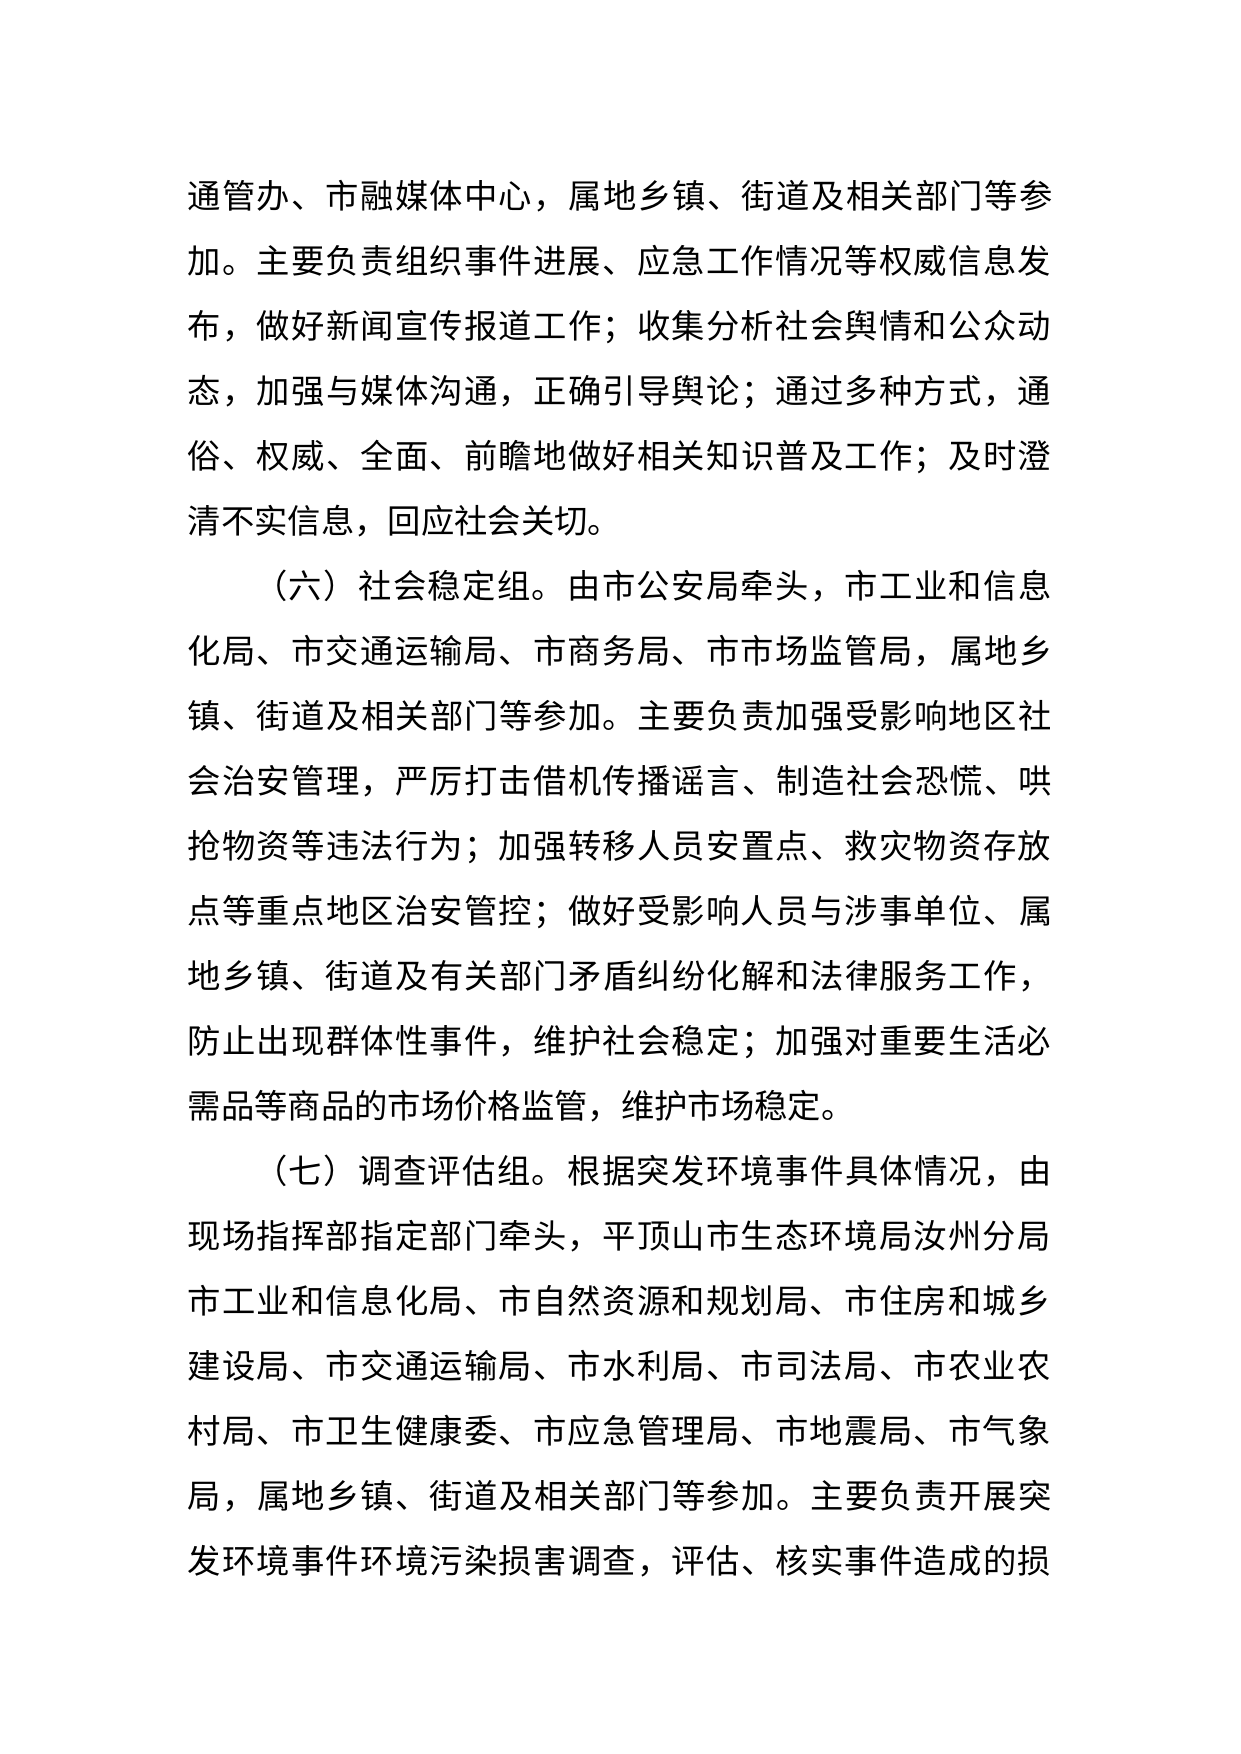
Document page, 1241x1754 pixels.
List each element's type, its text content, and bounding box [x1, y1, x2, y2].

text （六）社会稳定组。由市公安局牵头，市工业和信息化局、市交通运输局、市商务局、市市场监管局，属地乡镇、街道及相关部门等参加。主要负责加强受影响地区社会治安管理，严厉打击借机传播谣言、制造社会恐慌、哄抢物资等违法行为；加强转移人员安置点、救灾物资存放点等重点地区治安管控；做好受影响人员与涉事单位、属地乡镇、街道及有关部门矛盾纠纷化解和法律服务工作，防止出现群体性事件，维护社会稳定；加强对重要生活必需品等商品的市场价格监管，维护市场稳定。 [187, 552, 1053, 1137]
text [187, 1137, 1053, 1592]
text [187, 162, 1053, 552]
